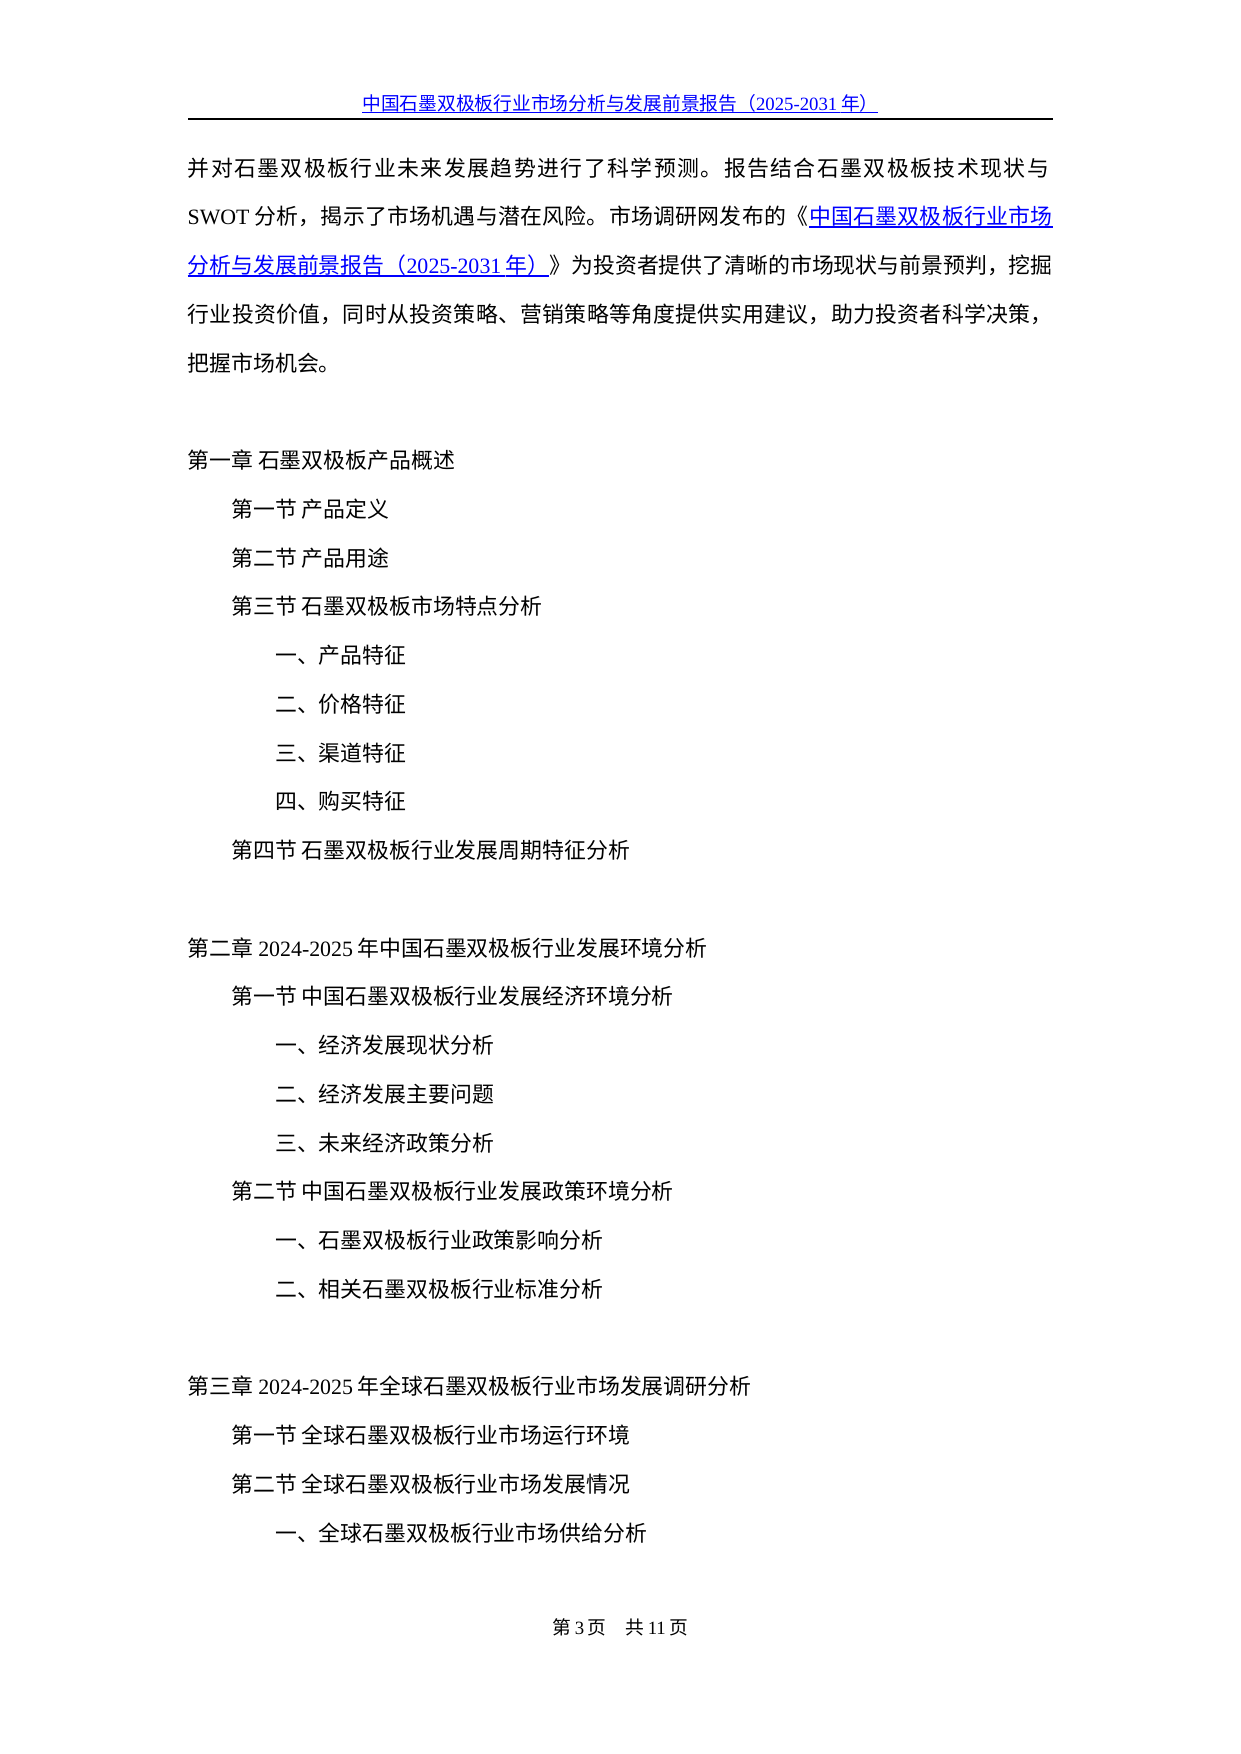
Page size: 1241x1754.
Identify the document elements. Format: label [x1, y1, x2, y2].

text [187, 150, 1053, 1548]
